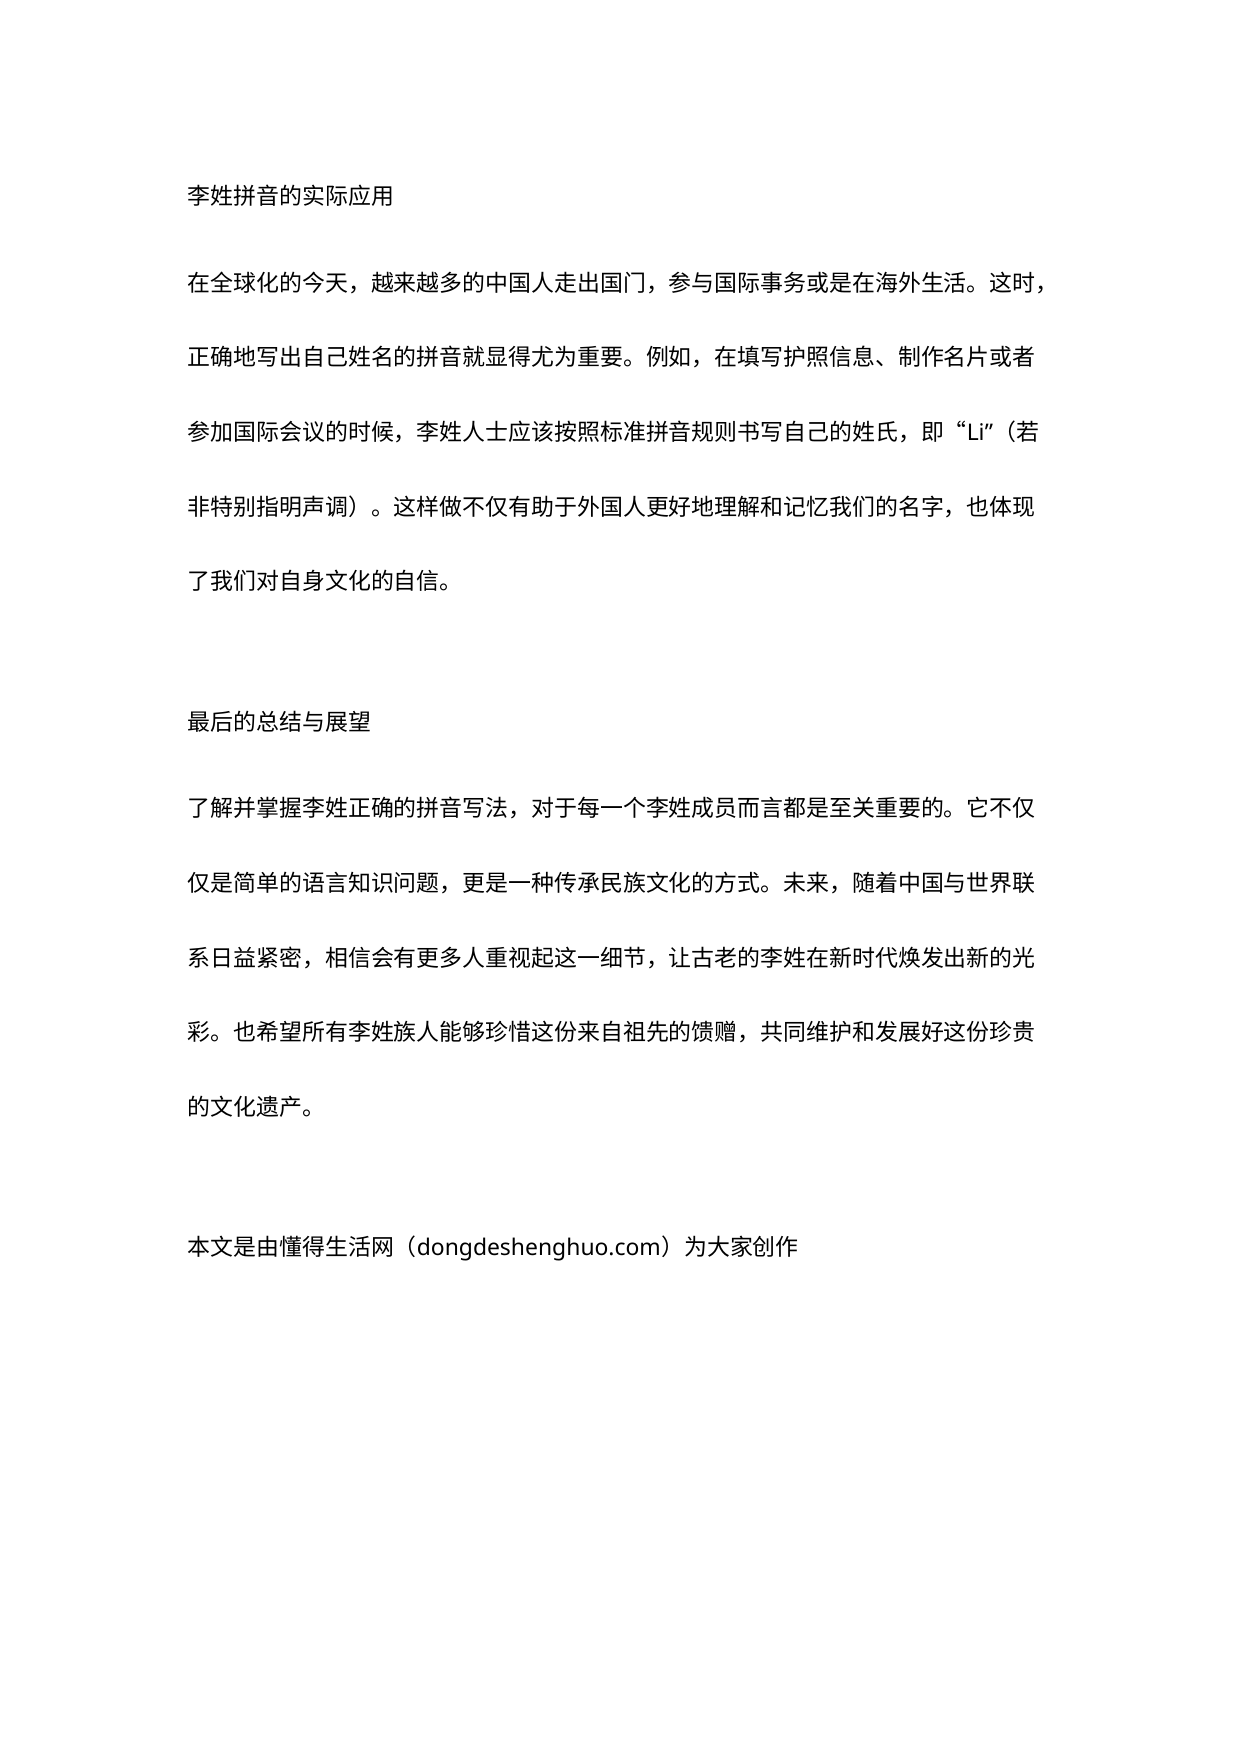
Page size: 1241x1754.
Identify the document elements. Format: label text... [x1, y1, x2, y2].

text 了解并掌握李姓正确的拼音写法，对于每一个李姓成员而言都是至关重要的。它不仅仅是简单的语言知识问题，更是一种传承民族文化的方式。未来，随着中国与世界联系日益紧密，相信会有更多人重视起这一细节，让古老的李姓在新时代焕发出新的光彩。也希望所有李姓族人能够珍惜这份来自祖先的馈赠，共同维护和发展好这份珍贵的文化遗产。 [187, 774, 1053, 1138]
text 最后的总结与展望 [187, 688, 1053, 753]
text 本文是由懂得生活网（dongdeshenghuo.com）为大家创作 [187, 1213, 1053, 1278]
text 李姓拼音的实际应用 [187, 162, 1053, 227]
text 在全球化的今天，越来越多的中国人走出国门，参与国际事务或是在海外生活。这时，正确地写出自己姓名的拼音就显得尤为重要。例如，在填写护照信息、制作名片或者参加国际会议的时候，李姓人士应该按照标准拼音规则书写自己的姓氏，即“Li”（若非特别指明声调）。这样做不仅有助于外国人更好地理解和记忆我们的名字，也体现了我们对自身文化的自信。 [187, 248, 1053, 612]
